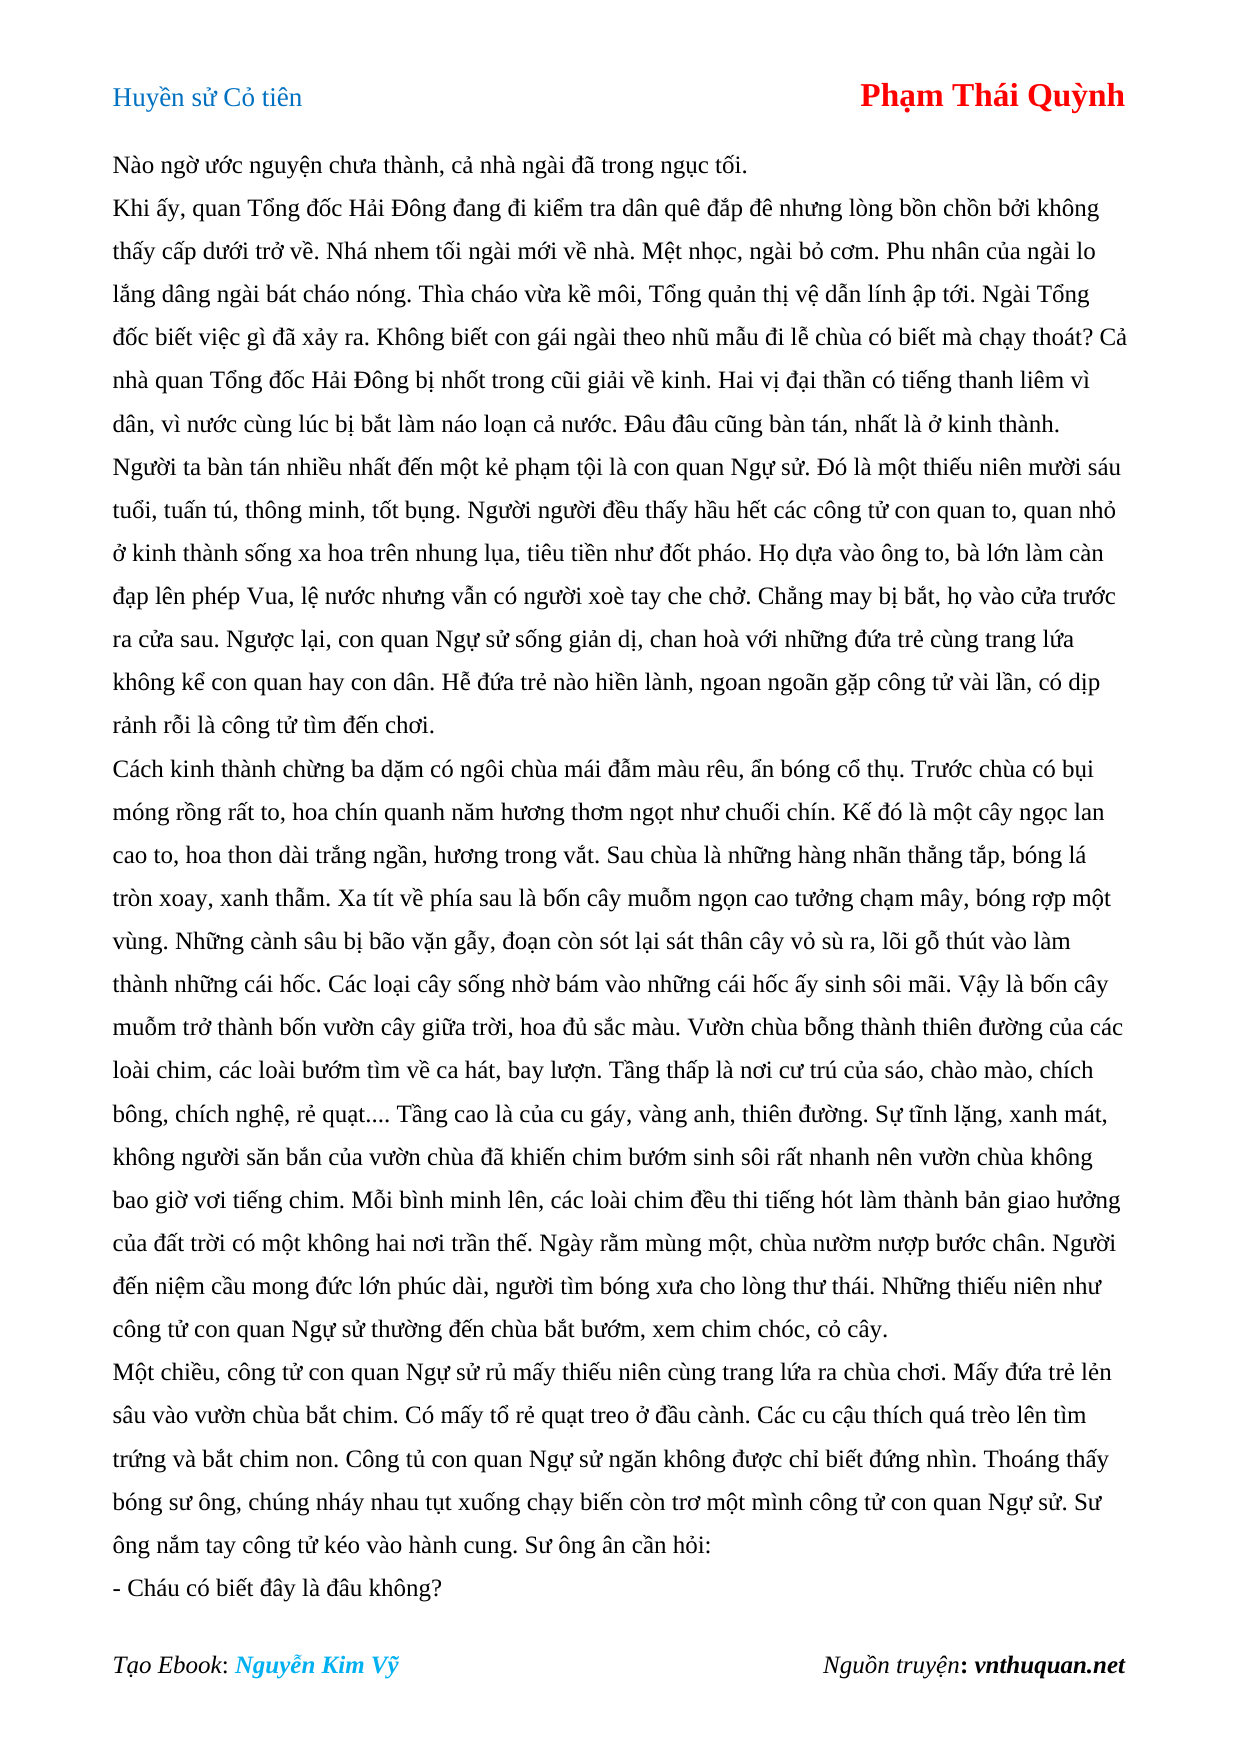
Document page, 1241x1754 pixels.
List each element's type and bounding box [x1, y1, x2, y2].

text [112, 150, 1128, 1602]
